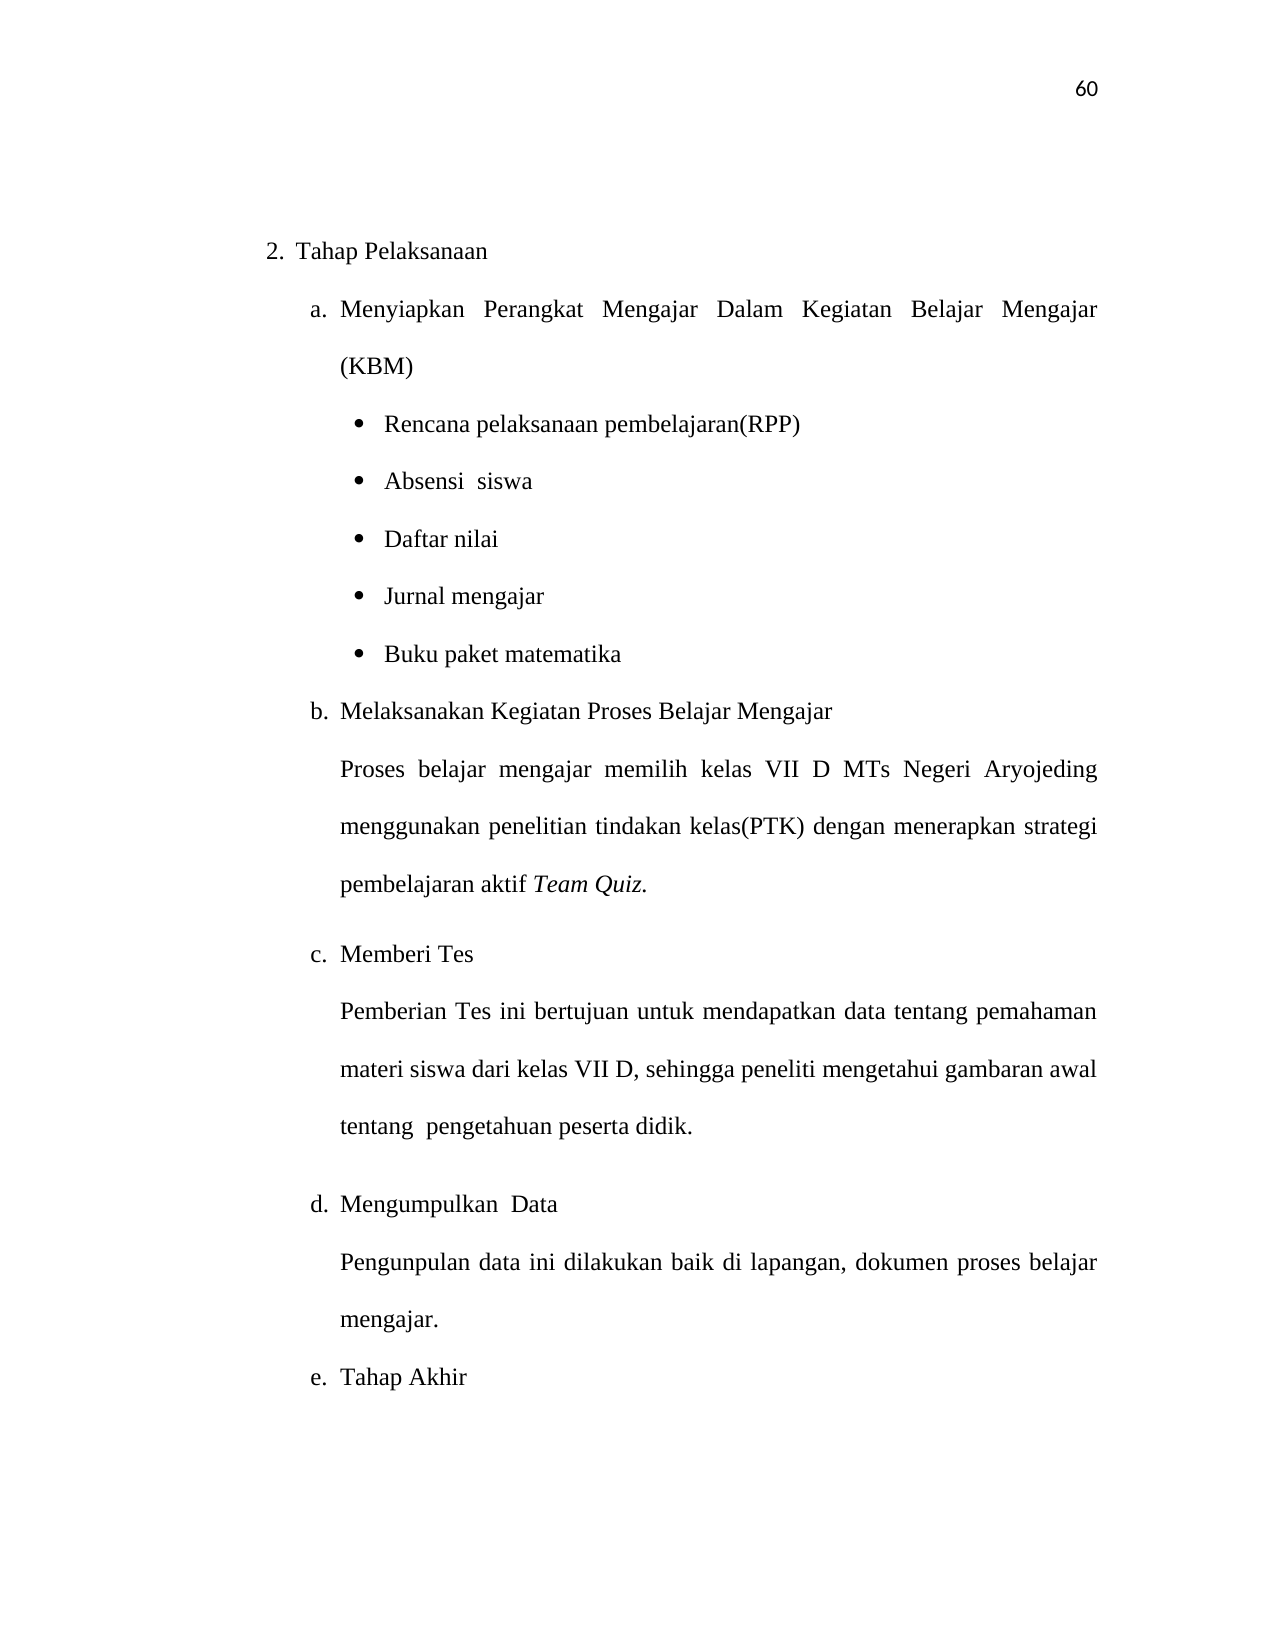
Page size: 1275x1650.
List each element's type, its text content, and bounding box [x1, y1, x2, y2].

list Jurnal mengajar [354, 581, 1098, 610]
list Menyiapkan Perangkat Mengajar Dalam Kegiatan Belajar Mengajar (KBM) [310, 294, 1098, 380]
list Mengumpulkan Data [310, 1189, 1098, 1218]
list Melaksanakan Kegiatan Proses Belajar Mengajar [310, 696, 1098, 725]
text Pemberian Tes ini bertujuan untuk mendapatkan data tentang pemahaman materi siswa dari kelas VII D, sehingga peneliti mengetahui gambaran awal tentang pengetahuan peserta didik. [340, 996, 1098, 1140]
text Proses belajar mengajar memilih kelas VII D MTs Negeri Aryojeding menggunakan penelitian tindakan kelas(PTK) dengan menerapkan strategi pembelajaran aktif Team Quiz. [340, 754, 1098, 897]
list Rencana pelaksanaan pembelajaran(RPP) [354, 409, 1098, 437]
text Pengunpulan data ini dilakukan baik di lapangan, dokumen proses belajar mengajar. [340, 1247, 1098, 1333]
list Daftar nilai [354, 524, 1098, 552]
list Buku paket matematika [354, 639, 1098, 667]
list Memberi Tes [310, 939, 1098, 967]
list Absensi siswa [354, 466, 1098, 495]
list Tahap Pelaksanaan [266, 236, 1098, 265]
list Tahap Akhir [310, 1362, 1098, 1391]
